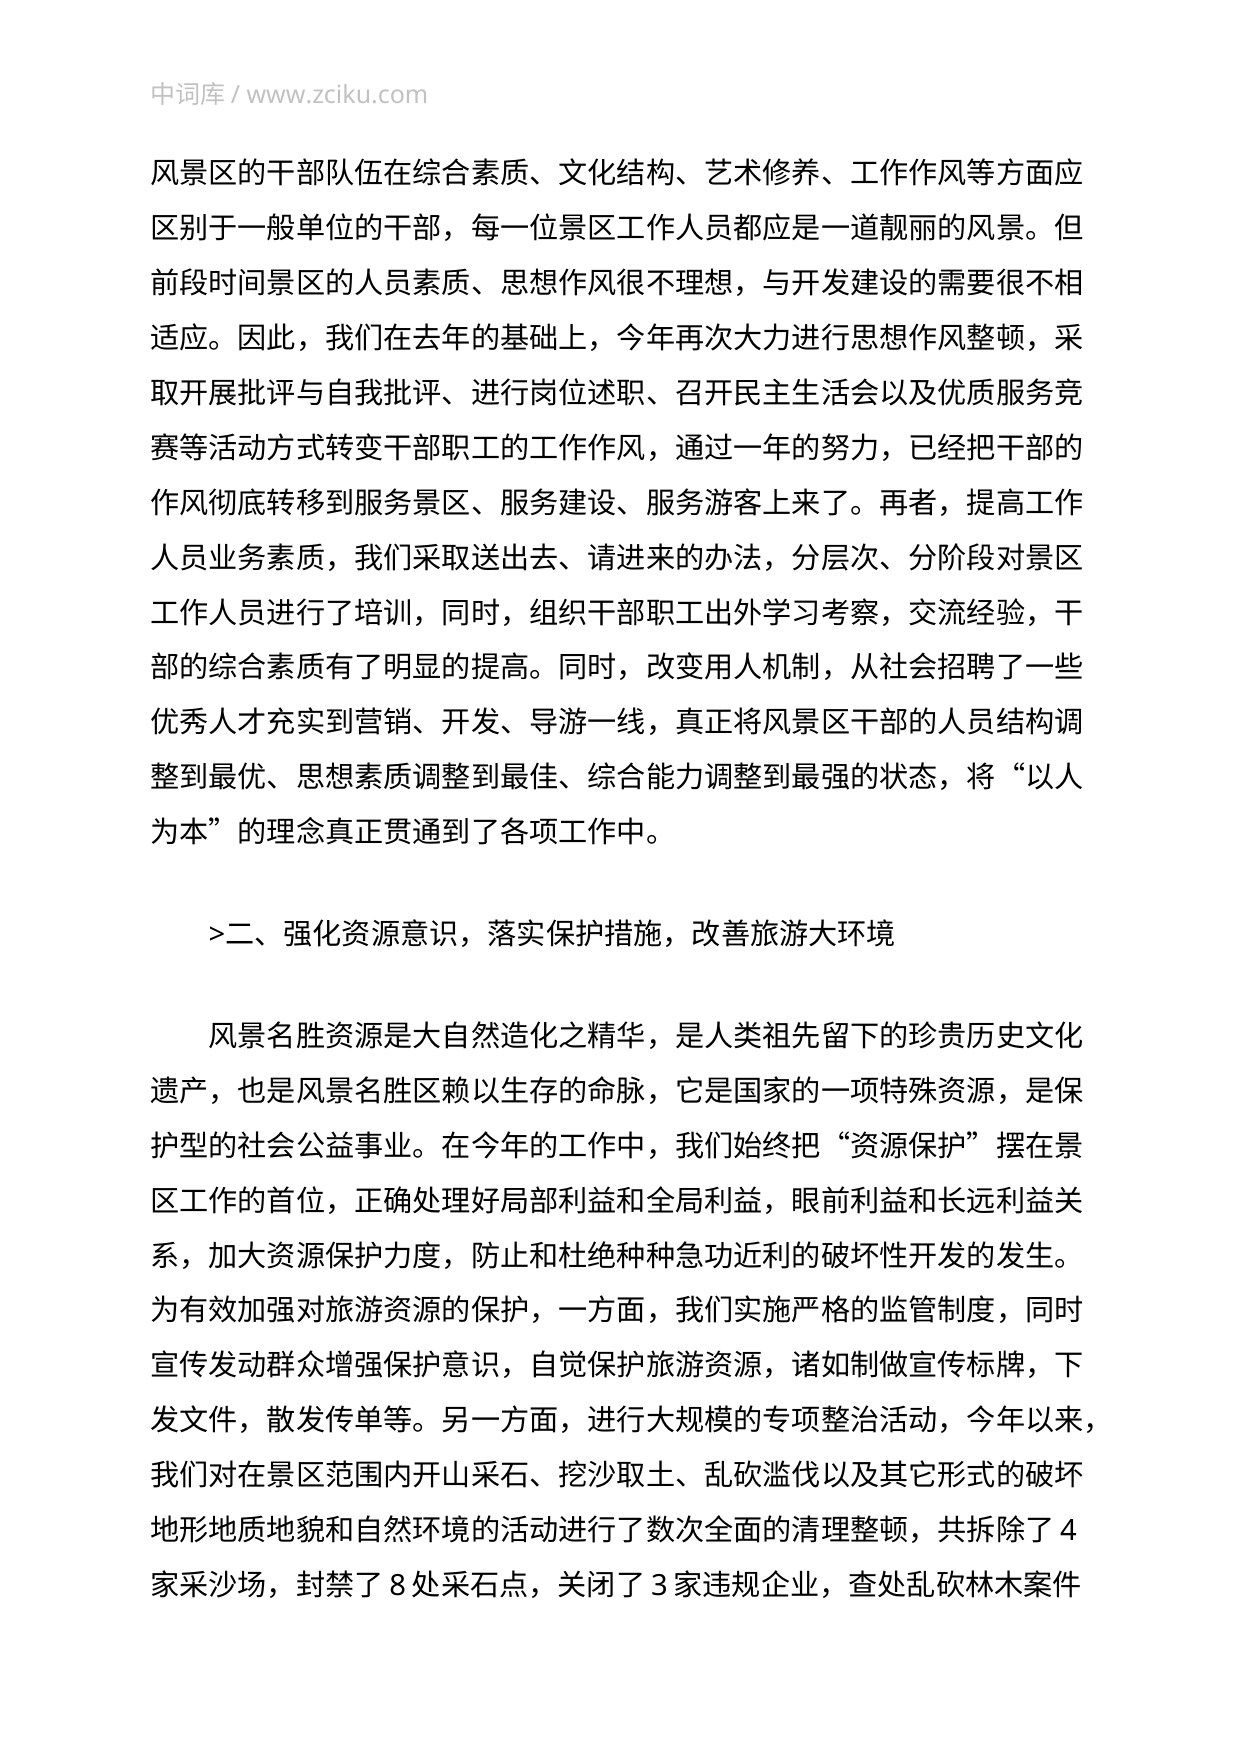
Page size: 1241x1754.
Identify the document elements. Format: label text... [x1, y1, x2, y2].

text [150, 1012, 1090, 1604]
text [150, 150, 1090, 851]
text >二、强化资源意识，落实保护措施，改善旅游大环境 [150, 911, 1090, 953]
